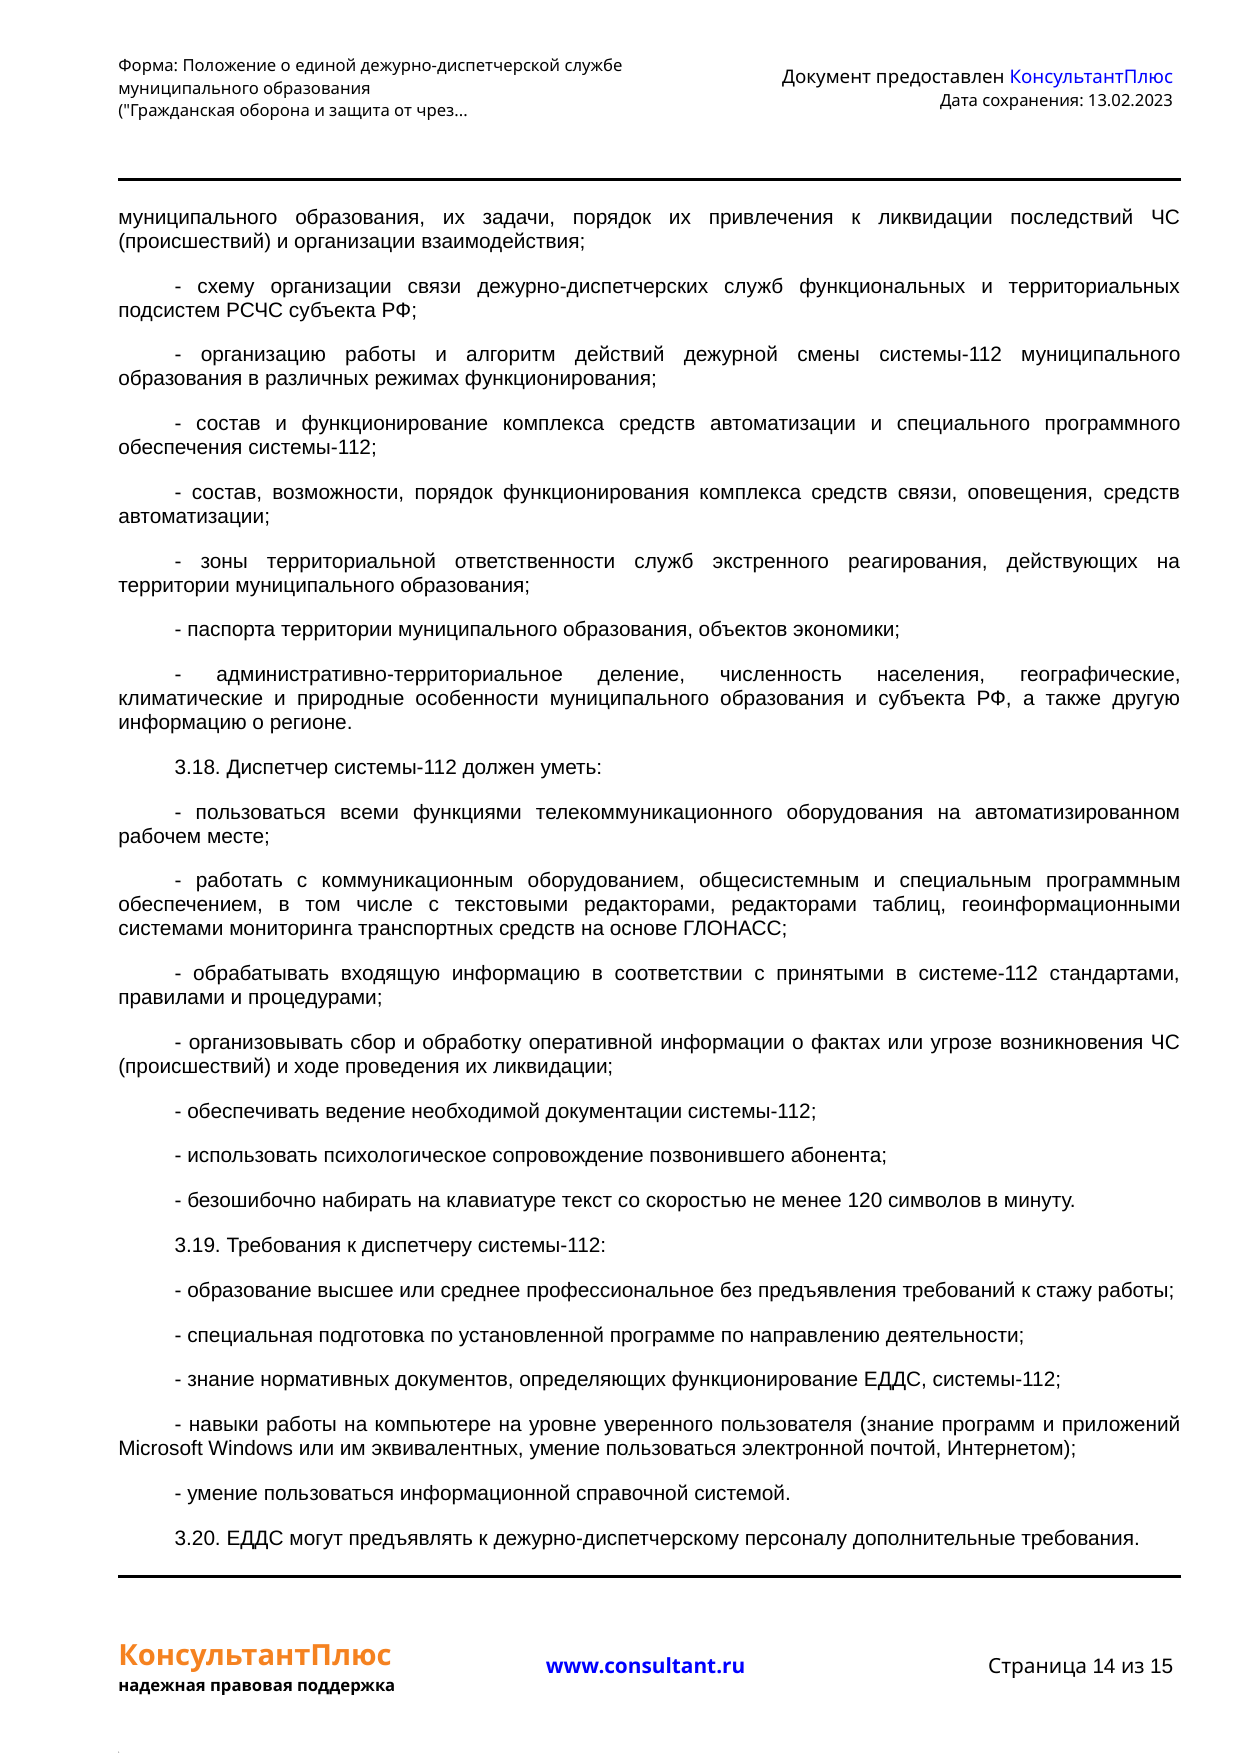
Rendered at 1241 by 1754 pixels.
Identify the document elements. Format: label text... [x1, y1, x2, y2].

text 3.19. Требования к диспетчеру системы-112: [118, 1233, 1181, 1257]
text - пользоваться всеми функциями телекоммуникационного оборудования на автоматизированном рабочем месте; [118, 799, 1181, 847]
text - схему организации связи дежурно-диспетчерских служб функциональных и территориальных подсистем РСЧС субъекта РФ; [118, 273, 1181, 321]
text - административно-территориальное деление, численность населения, географические, климатические и природные особенности муниципального образования и субъекта РФ, а также другую информацию о регионе. [118, 662, 1181, 734]
text - навыки работы на компьютере на уровне уверенного пользователя (знание программ и приложений Microsoft Windows или им эквивалентных, умение пользоваться электронной почтой, Интернетом); [118, 1412, 1181, 1460]
text 3.20. ЕДДС могут предъявлять к дежурно-диспетчерскому персоналу дополнительные требования. [118, 1526, 1181, 1549]
text - организацию работы и алгоритм действий дежурной смены системы-112 муниципального образования в различных режимах функционирования; [118, 342, 1181, 390]
text - организовывать сбор и обработку оперативной информации о фактах или угрозе возникновения ЧС (происшествий) и ходе проведения их ликвидации; [118, 1030, 1181, 1078]
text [118, 205, 1181, 253]
text - состав и функционирование комплекса средств автоматизации и специального программного обеспечения системы-112; [118, 411, 1181, 459]
text - обеспечивать ведение необходимой документации системы-112; [118, 1098, 1181, 1122]
text - обрабатывать входящую информацию в соответствии с принятыми в системе-112 стандартами, правилами и процедурами; [118, 961, 1181, 1009]
text - состав, возможности, порядок функционирования комплекса средств связи, оповещения, средств автоматизации; [118, 480, 1181, 528]
text - знание нормативных документов, определяющих функционирование ЕДДС, системы-112; [118, 1367, 1181, 1391]
text 3.18. Диспетчер системы-112 должен уметь: [118, 755, 1181, 779]
text - паспорта территории муниципального образования, объектов экономики; [118, 617, 1181, 641]
text - использовать психологическое сопровождение позвонившего абонента; [118, 1143, 1181, 1167]
text - специальная подготовка по установленной программе по направлению деятельности; [118, 1322, 1181, 1346]
text - работать с коммуникационным оборудованием, общесистемным и специальным программным обеспечением, в том числе с текстовыми редакторами, редакторами таблиц, геоинформационными системами мониторинга транспортных средств на основе ГЛОНАСС; [118, 868, 1181, 940]
text - образование высшее или среднее профессиональное без предъявления требований к стажу работы; [118, 1278, 1181, 1302]
text - умение пользоваться информационной справочной системой. [118, 1481, 1181, 1505]
text - зоны территориальной ответственности служб экстренного реагирования, действующих на территории муниципального образования; [118, 548, 1181, 596]
text - безошибочно набирать на клавиатуре текст со скоростью не менее 120 символов в минуту. [118, 1188, 1181, 1212]
